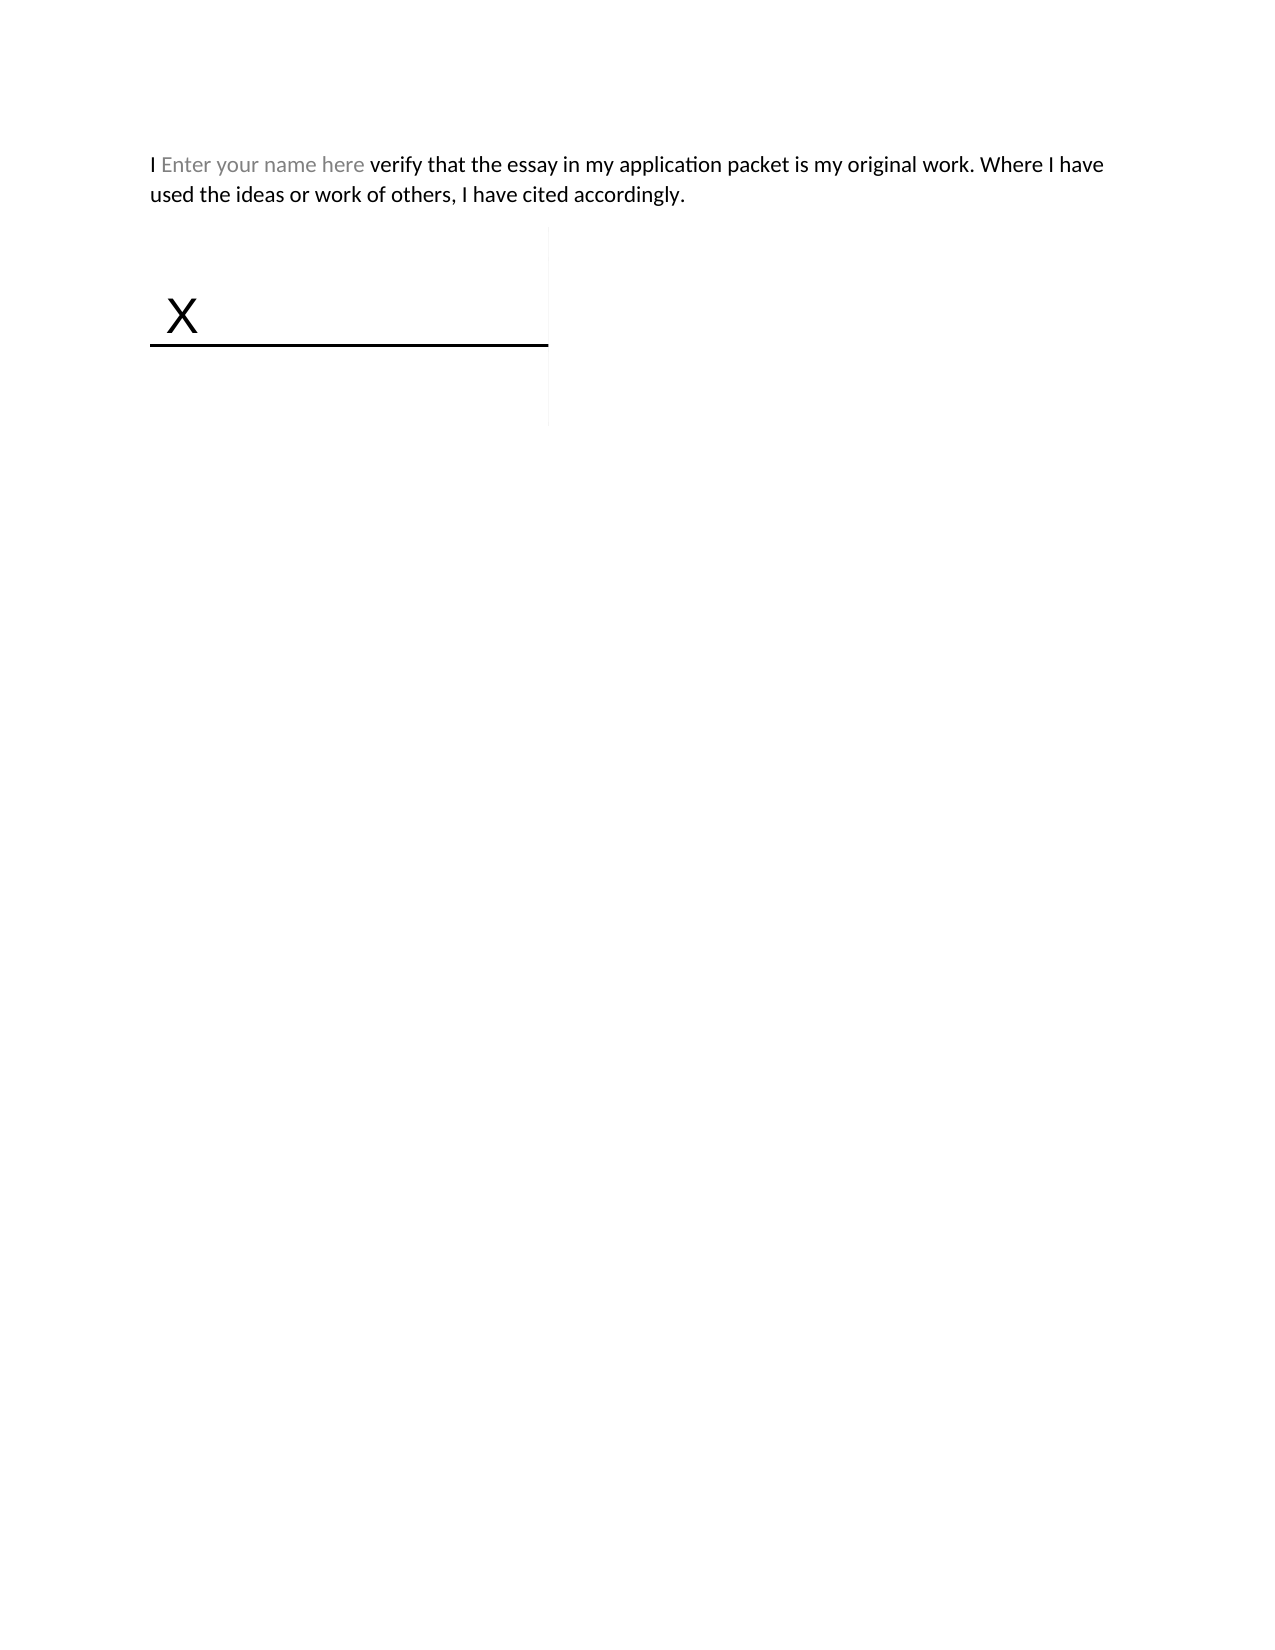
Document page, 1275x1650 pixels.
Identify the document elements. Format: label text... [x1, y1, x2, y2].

text I verify that the essay in my application packet is my original work. Where I have used the ideas or work of others, I have cited accordingly. [150, 150, 1125, 208]
